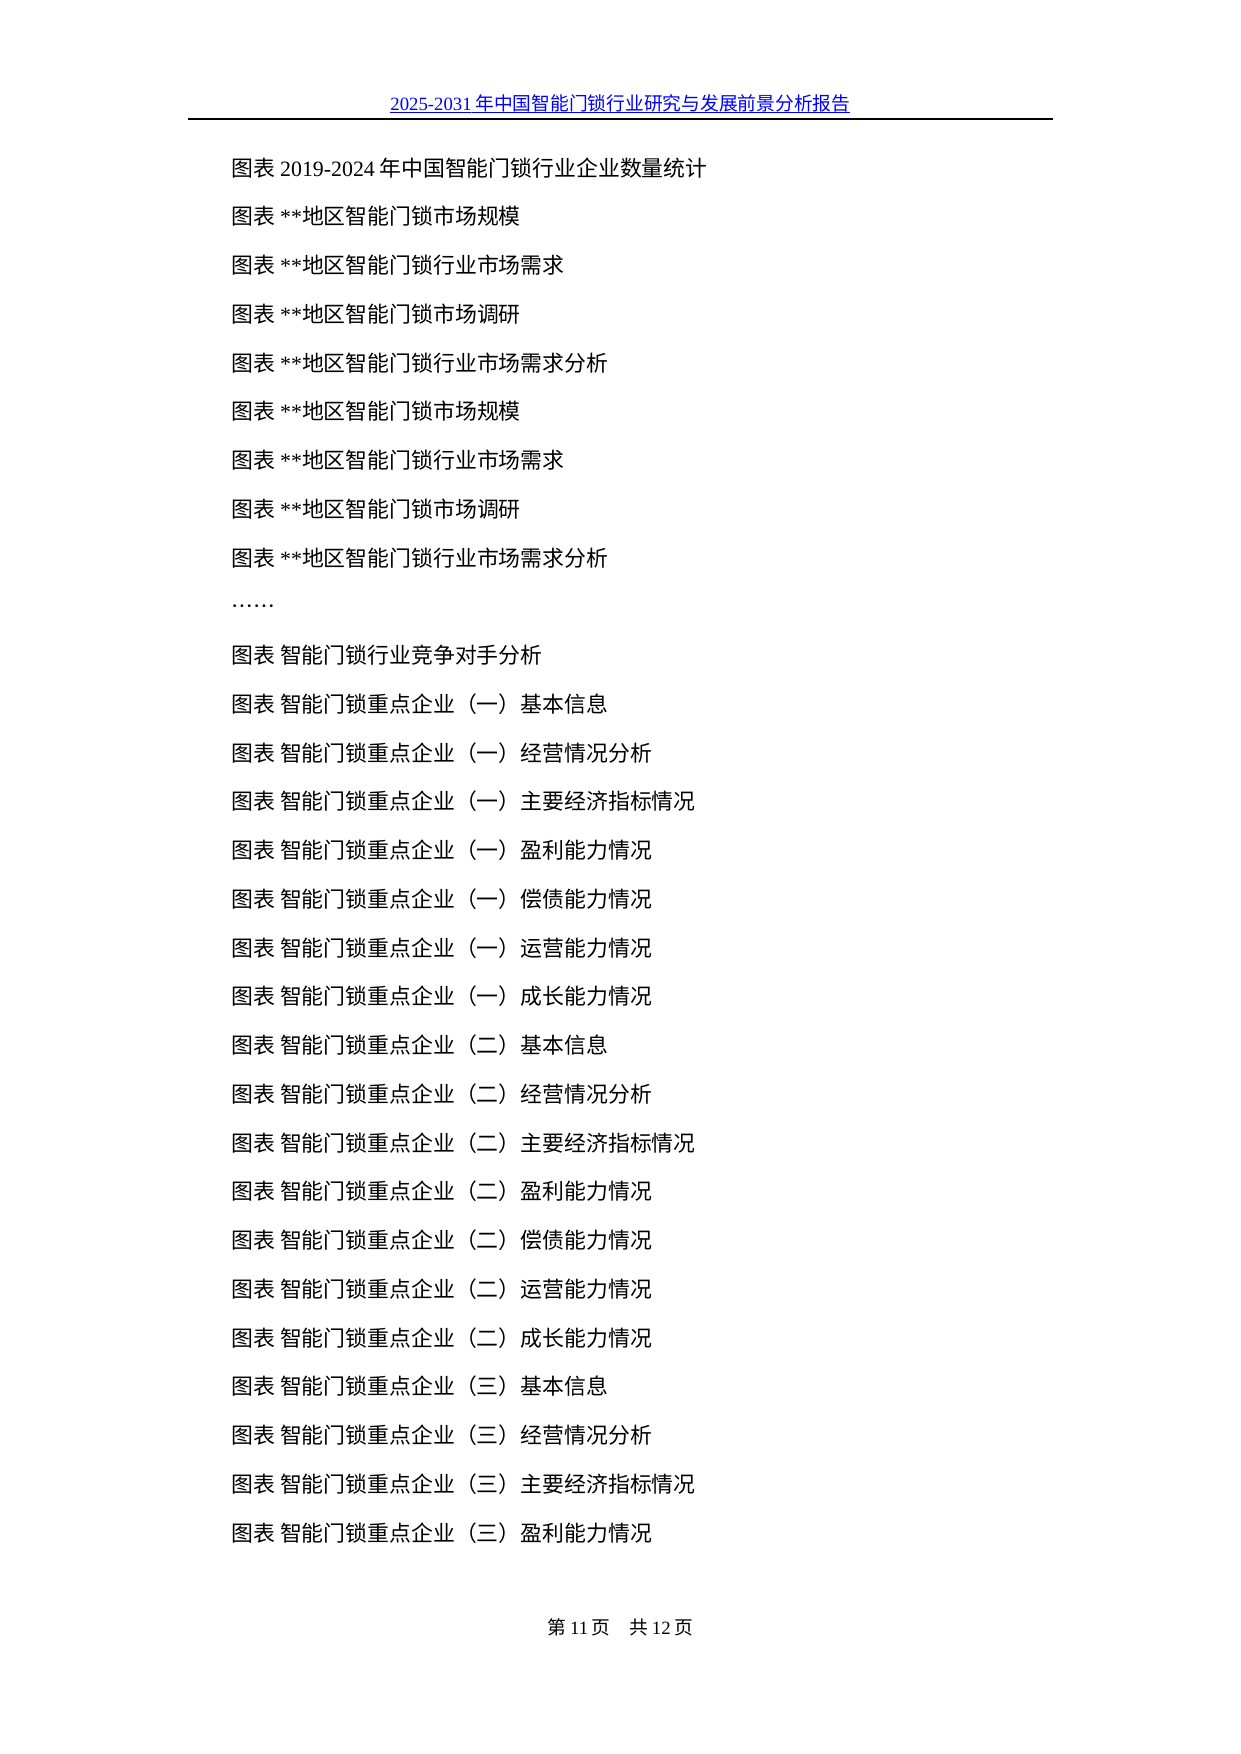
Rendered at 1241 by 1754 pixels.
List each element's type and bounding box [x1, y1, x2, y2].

text [187, 150, 1053, 1548]
